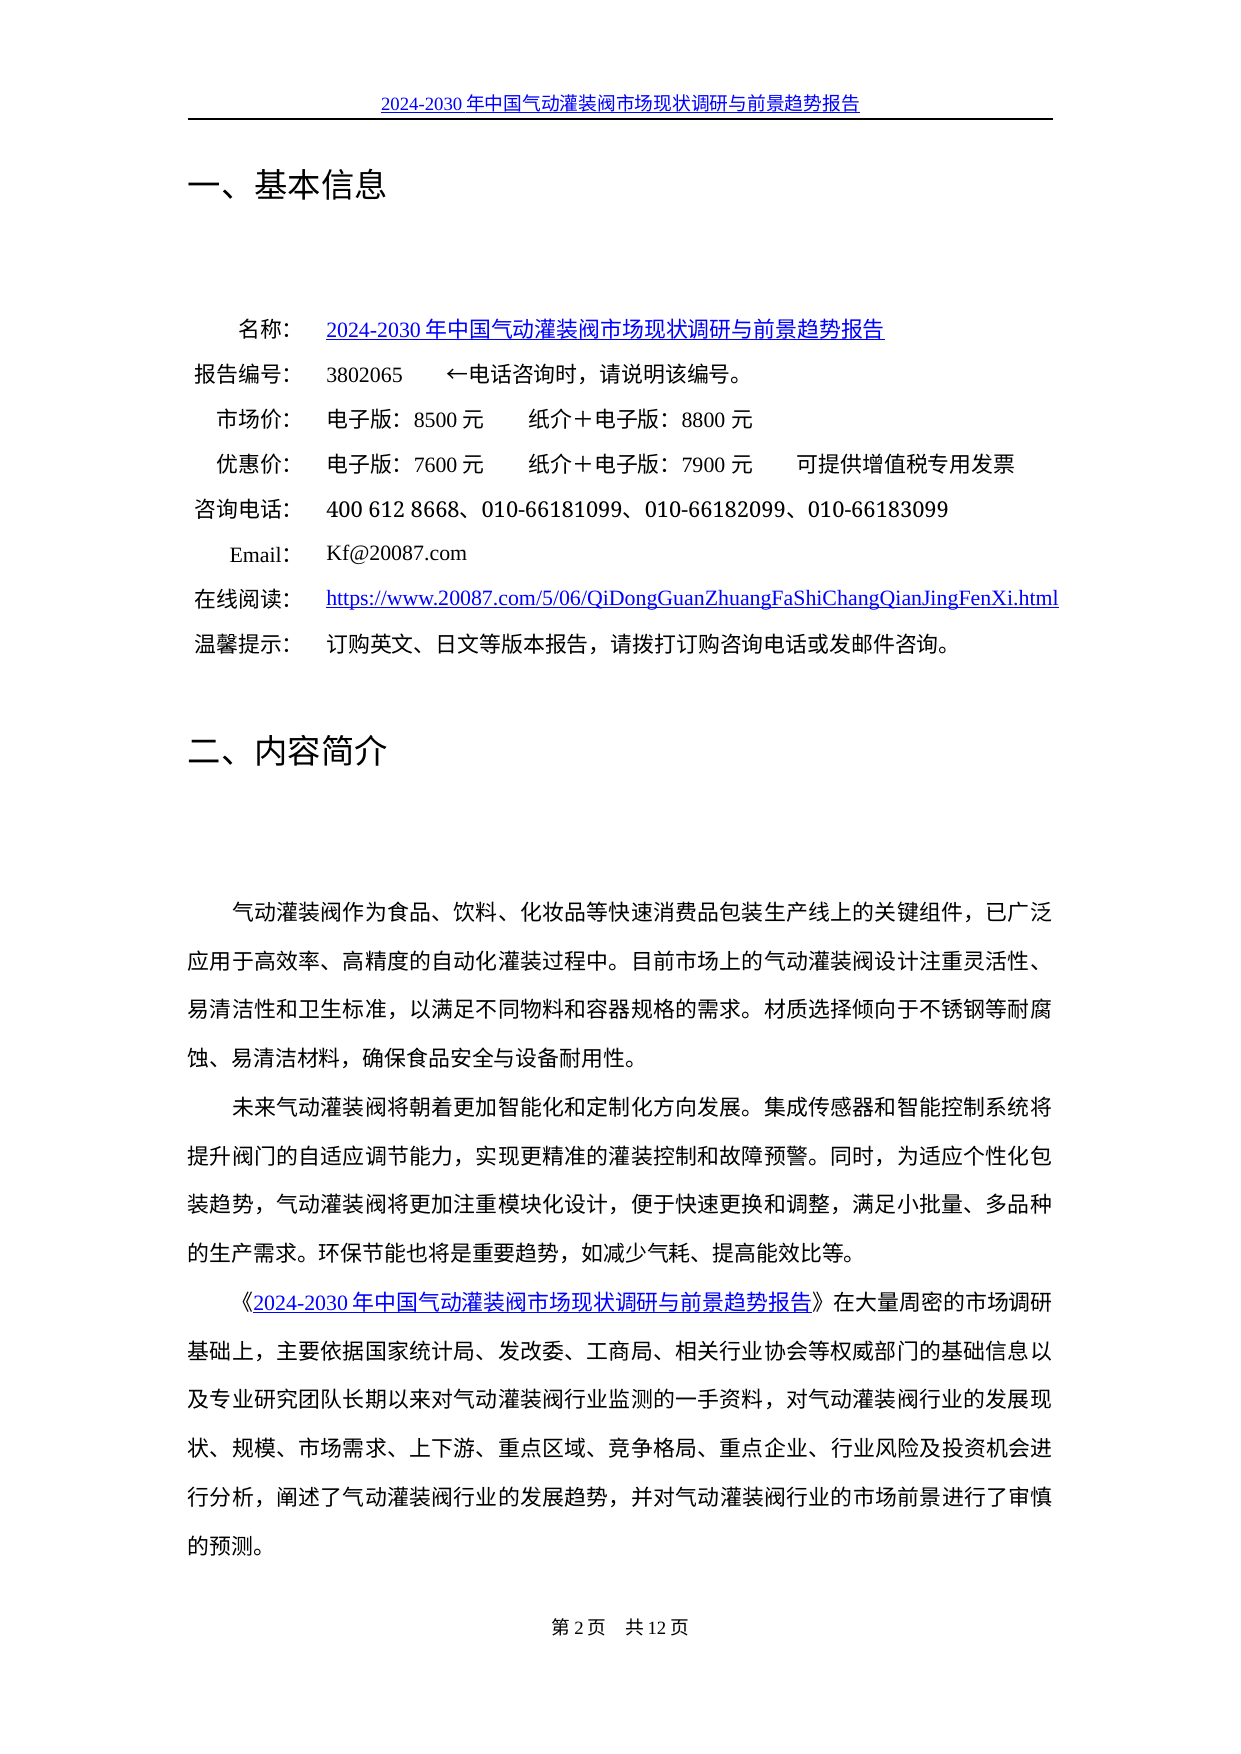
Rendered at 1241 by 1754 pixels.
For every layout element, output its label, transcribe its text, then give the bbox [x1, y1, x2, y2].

table_header 2024-2030年中国气动灌装阀市场现状调研与前景趋势报告 [315, 312, 1073, 357]
table_header 名称： [167, 312, 315, 357]
table_cell 订购英文、日文等版本报告，请拨打订购咨询电话或发邮件咨询。 [315, 627, 1073, 672]
table_cell 温馨提示： [167, 627, 315, 672]
table_cell [315, 582, 1073, 627]
table_cell 电子版：8500 元 纸介＋电子版：8800 元 [315, 402, 1073, 447]
table_cell Email： [167, 537, 315, 582]
table_cell 在线阅读： [167, 582, 315, 627]
table_cell 报告编号： [167, 357, 315, 402]
table_cell 3802065 ←电话咨询时，请说明该编号。 [315, 357, 1073, 402]
title 二、内容简介 [187, 717, 1053, 782]
table_cell 电子版：7600 元 纸介＋电子版：7900 元 可提供增值税专用发票 [315, 447, 1073, 492]
title 一、基本信息 [187, 150, 1053, 215]
table_cell Kf@20087.com [315, 537, 1073, 582]
table_cell 咨询电话： [167, 492, 315, 537]
table_cell 优惠价： [167, 447, 315, 492]
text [187, 894, 1053, 1561]
table_cell 市场价： [167, 402, 315, 447]
table_cell 400 612 8668、010-66181099、010-66182099、010-66183099 [315, 492, 1073, 537]
